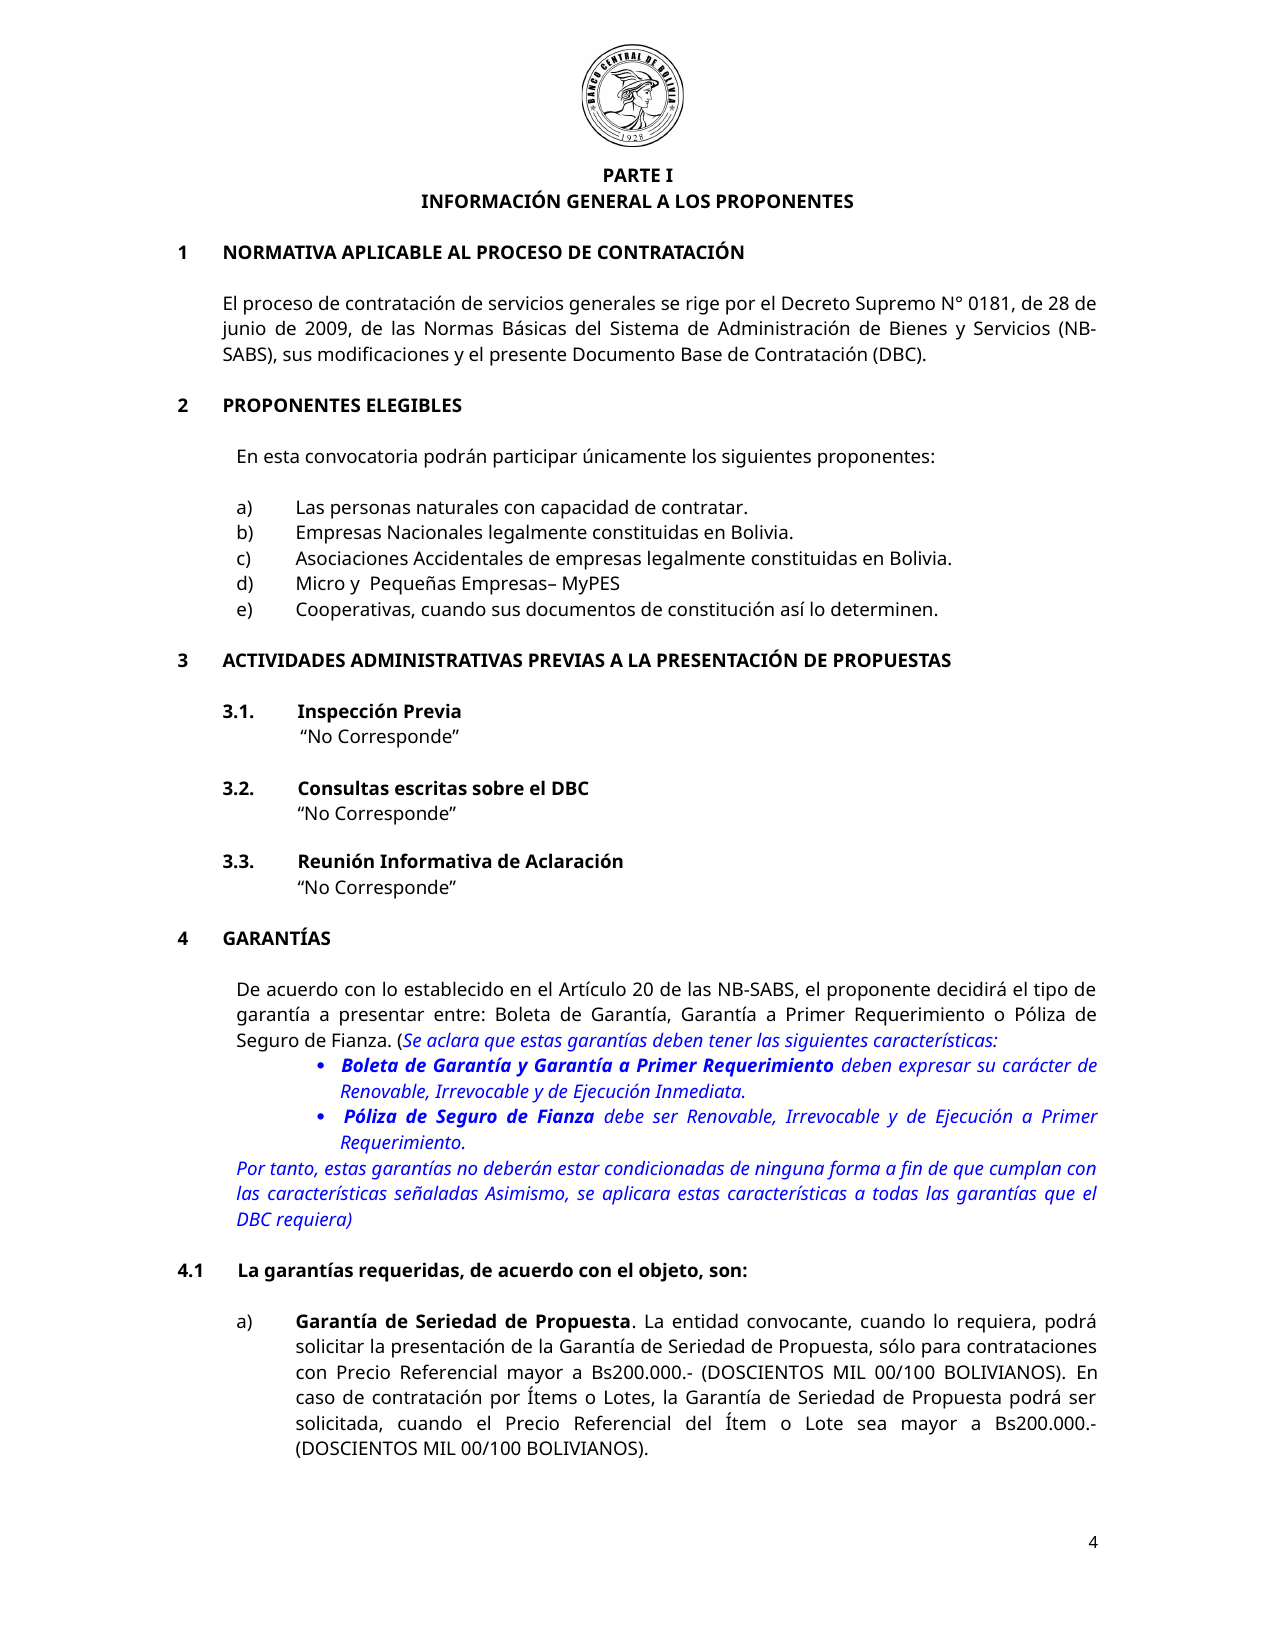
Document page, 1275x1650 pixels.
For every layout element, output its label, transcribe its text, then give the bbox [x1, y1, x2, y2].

text Por tanto, estas garantías no deberán estar condicionadas de ninguna forma a fin de que cumplan con las características señaladas Asimismo, se aplicara estas características a todas las garantías que el DBC requiera) [236, 1155, 1098, 1231]
title ACTIVIDADES ADMINISTRATIVAS PREVIAS A LA PRESENTACIÓN DE PROPUESTAS [177, 647, 1098, 673]
list Consultas escritas sobre el DBC [222, 775, 1098, 800]
title La garantías requeridas, de acuerdo con el objeto, son: [177, 1257, 1098, 1282]
text “No Corresponde” [297, 874, 1098, 900]
text En esta convocatoria podrán participar únicamente los siguientes proponentes: [236, 443, 1098, 469]
list Inspección Previa [222, 698, 1098, 724]
text El proceso de contratación de servicios generales se rige por el Decreto Supremo N° 0181, de 28 de junio de 2009, de las Normas Básicas del Sistema de Administración de Bienes y Servicios (NB-SABS), sus modificaciones y el presente Documento Base de Contratación (DBC). [222, 290, 1098, 367]
title PROPONENTES ELEGIBLES [177, 392, 1098, 418]
text PARTE I [177, 162, 1098, 188]
picture [581, 44, 684, 147]
title NORMATIVA APLICABLE AL PROCESO DE CONTRATACIÓN [177, 239, 1098, 264]
text  Póliza de Seguro de Fianza debe ser Renovable, Irrevocable y de Ejecución a Primer Requerimiento. [317, 1104, 1098, 1155]
list Reunión Informativa de Aclaración [222, 849, 1098, 874]
text “No Corresponde” [65, 724, 1098, 749]
list Garantía de Seriedad de Propuesta. La entidad convocante, cuando lo requiera, podrá solicitar la presentación de de Seriedad de Propuesta, sólo para contrataciones con Precio Referencial mayor a Bs200.000.- (DOSCIENTOS MIL 00/100 BOLIVIANOS). En caso de contratación por Ítems o Lotes, la Garantía de Seriedad de Propuesta podrá ser solicitada, cuando el Precio Referencial del Ítem o Lote sea mayor a Bs200.000.- (DOSCIENTOS MIL 00/100 BOLIVIANOS). [236, 1308, 1098, 1461]
list Micro y Pequeñas Empresas– MyPES [236, 571, 1098, 596]
title GARANTÍAS [177, 925, 1098, 951]
text De acuerdo con lo establecido en el Artículo 20 de las NB-SABS, el proponente decidirá el tipo de garantía a presentar entre: Boleta de Garantía, Garantía a Primer Requerimiento o Póliza de Seguro de Fianza. (Se aclara que estas garantías deben tener las siguientes características: [236, 976, 1098, 1053]
text INFORMACIÓN GENERAL A LOS PROPONENTES [177, 188, 1098, 213]
text  Boleta de Garantía y Garantía a Primer Requerimiento deben expresar su carácter de Renovable, Irrevocable y de Ejecución Inmediata. [317, 1053, 1098, 1104]
list Cooperativas, cuando sus documentos de constitución así lo determinen. [236, 596, 1098, 622]
text “No Corresponde” [223, 800, 1098, 826]
list Asociaciones Accidentales de empresas legalmente constituidas en Bolivia. [236, 545, 1098, 571]
list Empresas Nacionales legalmente constituidas en Bolivia. [236, 520, 1098, 545]
list Las personas naturales con capacidad de contratar. [236, 494, 1098, 520]
